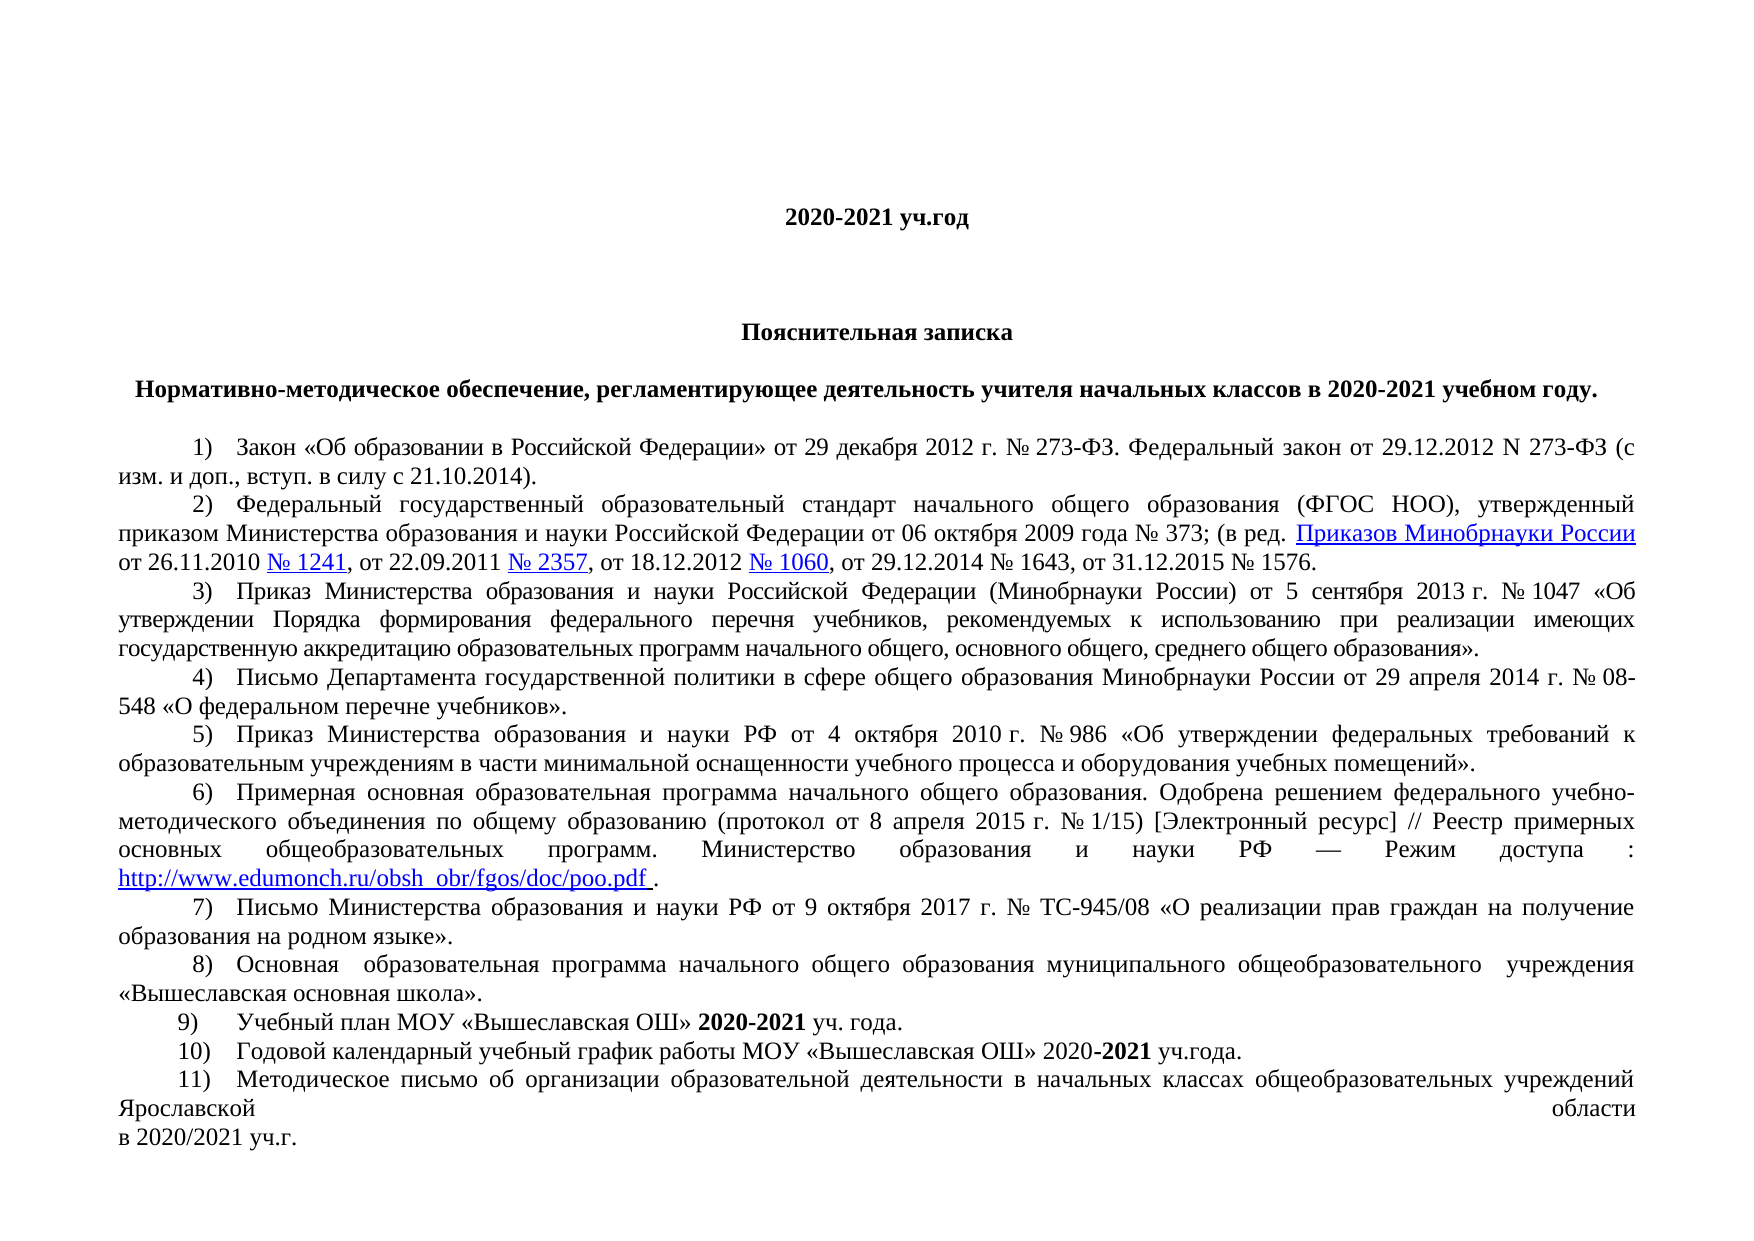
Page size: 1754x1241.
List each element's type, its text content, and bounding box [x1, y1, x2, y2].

list Приказ Министерства образования и науки РФ от 4 октября 2010 г. № 986 «Об утверждении федеральных требований к образовательным учреждениям в части минимальной оснащенности учебного процесса и оборудования учебных помещений». [118, 719, 1636, 777]
list Годовой календарный учебный график работы МОУ «Вышеславская ОШ» 2020-2021 уч.года. [118, 1036, 1636, 1064]
list Учебный план МОУ «Вышеславская ОШ» 2020-2021 уч. года. [118, 1007, 1636, 1036]
list Основная образовательная программа начального общего образования муниципального общеобразовательного учреждения «Вышеславская основная школа». [118, 949, 1636, 1007]
list Федеральный государственный образовательный стандарт начального общего образования (ФГОС НОО), утвержденный приказом Министерства образования и науки Российской Федерации от 06 октября 2009 года № 373; (в ред. Приказов Минобрнауки России от 26.11.2010 № 1241, от 22.09.2011 № 2357, от 18.12.2012 № 1060, от 29.12.2014 № 1643, от 31.12.2015 № 1576. [118, 489, 1636, 576]
text Пояснительная записка [118, 317, 1636, 346]
list Закон «Об образовании в Российской Федерации» от 29 декабря 2012 г. № 273-ФЗ. Федеральный закон от 29.12.2012 N 273-ФЗ (с изм. и доп., вступ. в силу с 21.10.2014). [118, 432, 1636, 489]
list Письмо Департамента государственной политики в сфере общего образования Минобрнауки России от 29 апреля 2014 г. № 08-548 «О федеральном перечне учебников». [118, 662, 1636, 719]
list Примерная основная образовательная программа начального общего образования. Одобрена решением федерального учебно-методического объединения по общему образованию (протокол от 8 апреля 2015 г. № 1/15) [Электронный ресурс] // Реестр примерных основных общеобразовательных программ. Министерство образования и науки РФ — Режим доступа : http://www.edumonch.ru/obsh_obr/fgos/doc/poo.pdf . [118, 777, 1636, 892]
text 2020-2021 уч.год [118, 202, 1636, 231]
list Методическое письмо об организации образовательной деятельности в начальных классах общеобразовательных учреждений Ярославской области в 2020/2021 уч.г. [118, 1064, 1636, 1151]
text Нормативно-методическое обеспечение, регламентирующее деятельность учителя начальных классов в 2020-2021 учебном году. [103, 374, 1630, 403]
list Приказ Министерства образования и науки Российской Федерации (Минобрнауки России) от 5 сентября 2013 г. № 1047 «Об утверждении Порядка формирования федерального перечня учебников, рекомендуемых к использованию при реализации имеющих государственную аккредитацию образовательных программ начального общего, основного общего, среднего общего образования». [118, 576, 1636, 662]
list Письмо Министерства образования и науки РФ от 9 октября 2017 г. № ТС-945/08 «О реализации прав граждан на получение образования на родном языке». [118, 892, 1636, 949]
